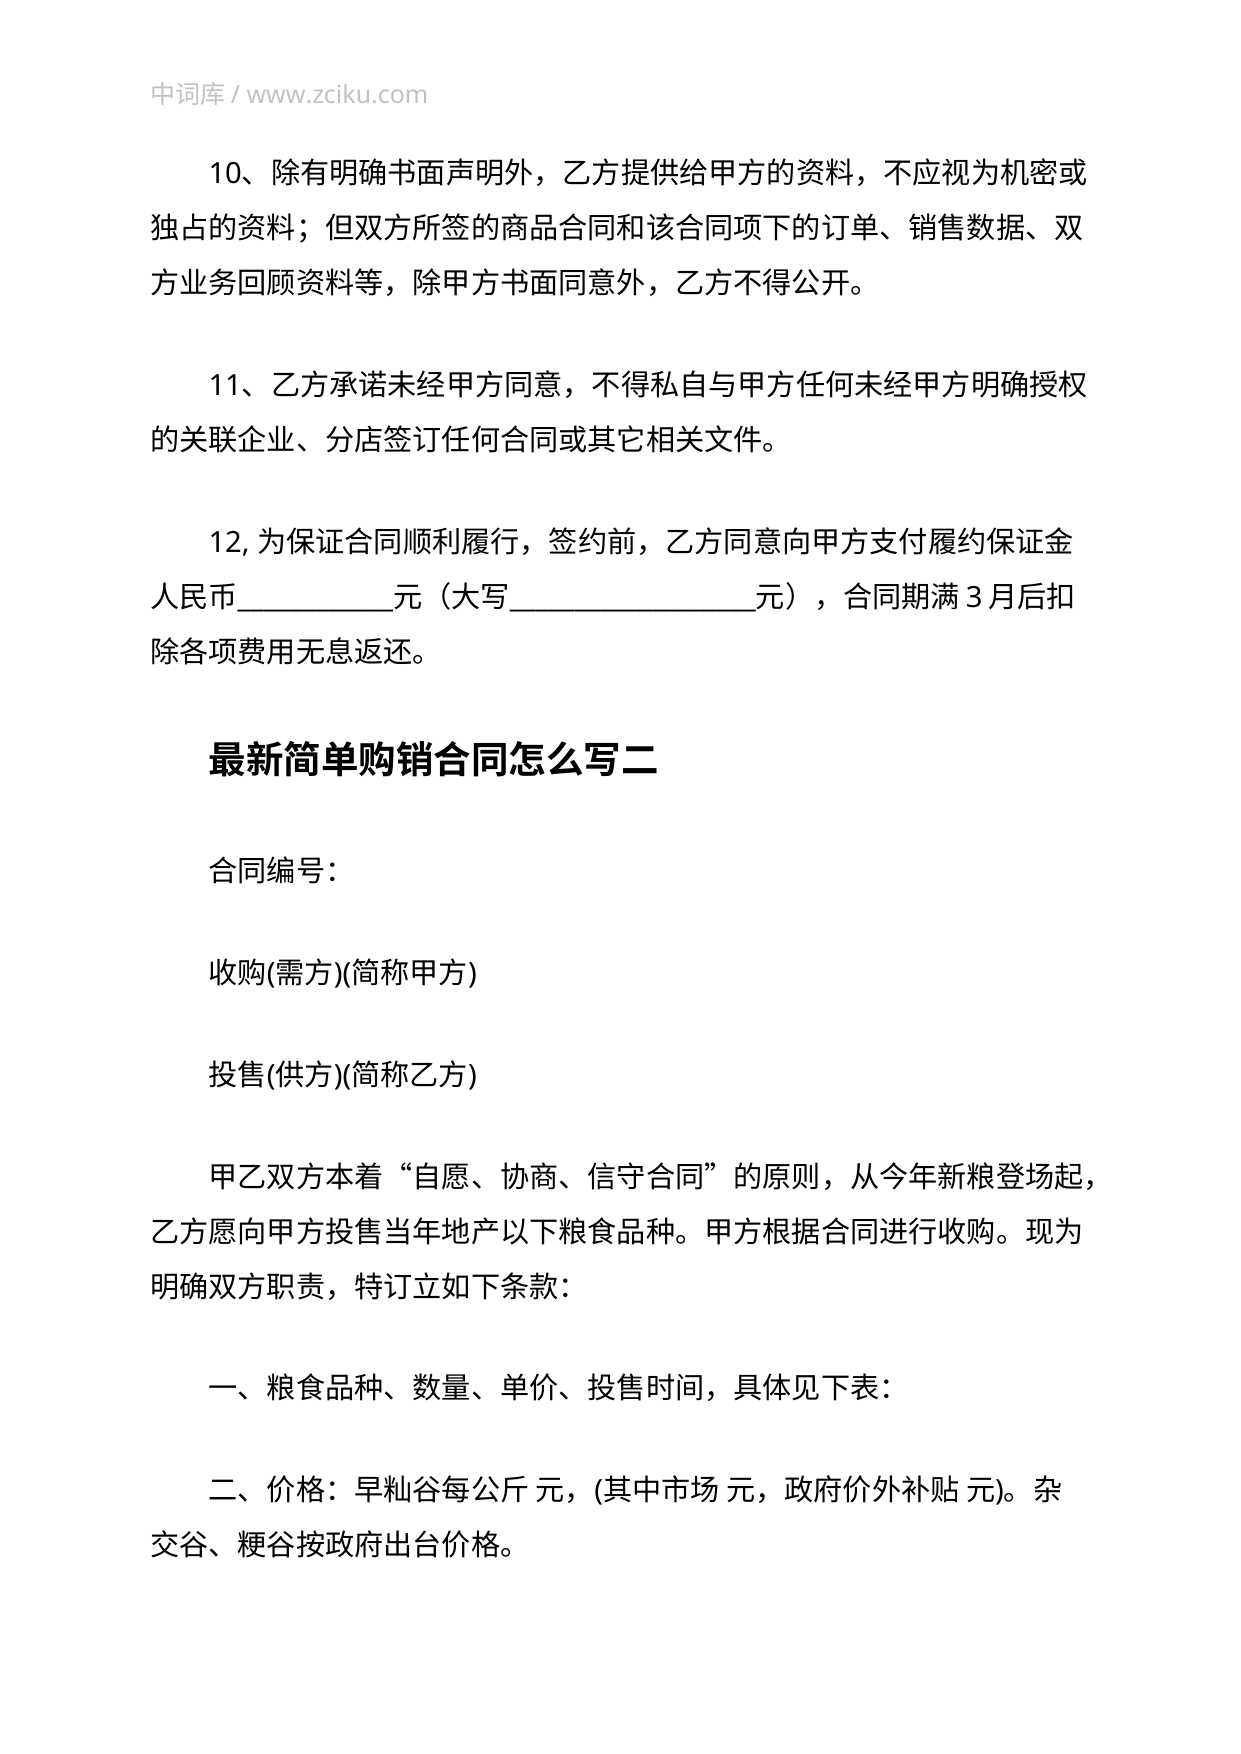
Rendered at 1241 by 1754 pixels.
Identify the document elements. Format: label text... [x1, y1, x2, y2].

text 最新简单购销合同怎么写二 [150, 730, 1090, 784]
text 合同编号： [150, 848, 1090, 890]
text 一、粮食品种、数量、单价、投售时间，具体见下表： [150, 1365, 1090, 1407]
text 甲乙双方本着“自愿、协商、信守合同”的原则，从今年新粮登场起，乙方愿向甲方投售当年地产以下粮食品种。甲方根据合同进行收购。现为明确双方职责，特订立如下条款： [150, 1153, 1090, 1305]
text 10、除有明确书面声明外，乙方提供给甲方的资料，不应视为机密或独占的资料；但双方所签的商品合同和该合同项下的订单、销售数据、双方业务回顾资料等，除甲方书面同意外，乙方不得公开。 [150, 150, 1090, 302]
text 11、乙方承诺未经甲方同意，不得私自与甲方任何未经甲方明确授权的关联企业、分店签订任何合同或其它相关文件。 [150, 362, 1090, 459]
text 12, 为保证合同顺利履行，签约前，乙方同意向甲方支付履约保证金人民币____________元（大写___________________元），合同期满3月后扣除各项费用无息返还。 [150, 518, 1090, 671]
text 投售(供方)(简称乙方) [150, 1051, 1090, 1094]
text 收购(需方)(简称甲方) [150, 949, 1090, 992]
text 二、价格：早籼谷每公斤 元，(其中市场 元，政府价外补贴 元)。杂交谷、粳谷按政府出台价格。 [150, 1467, 1090, 1564]
